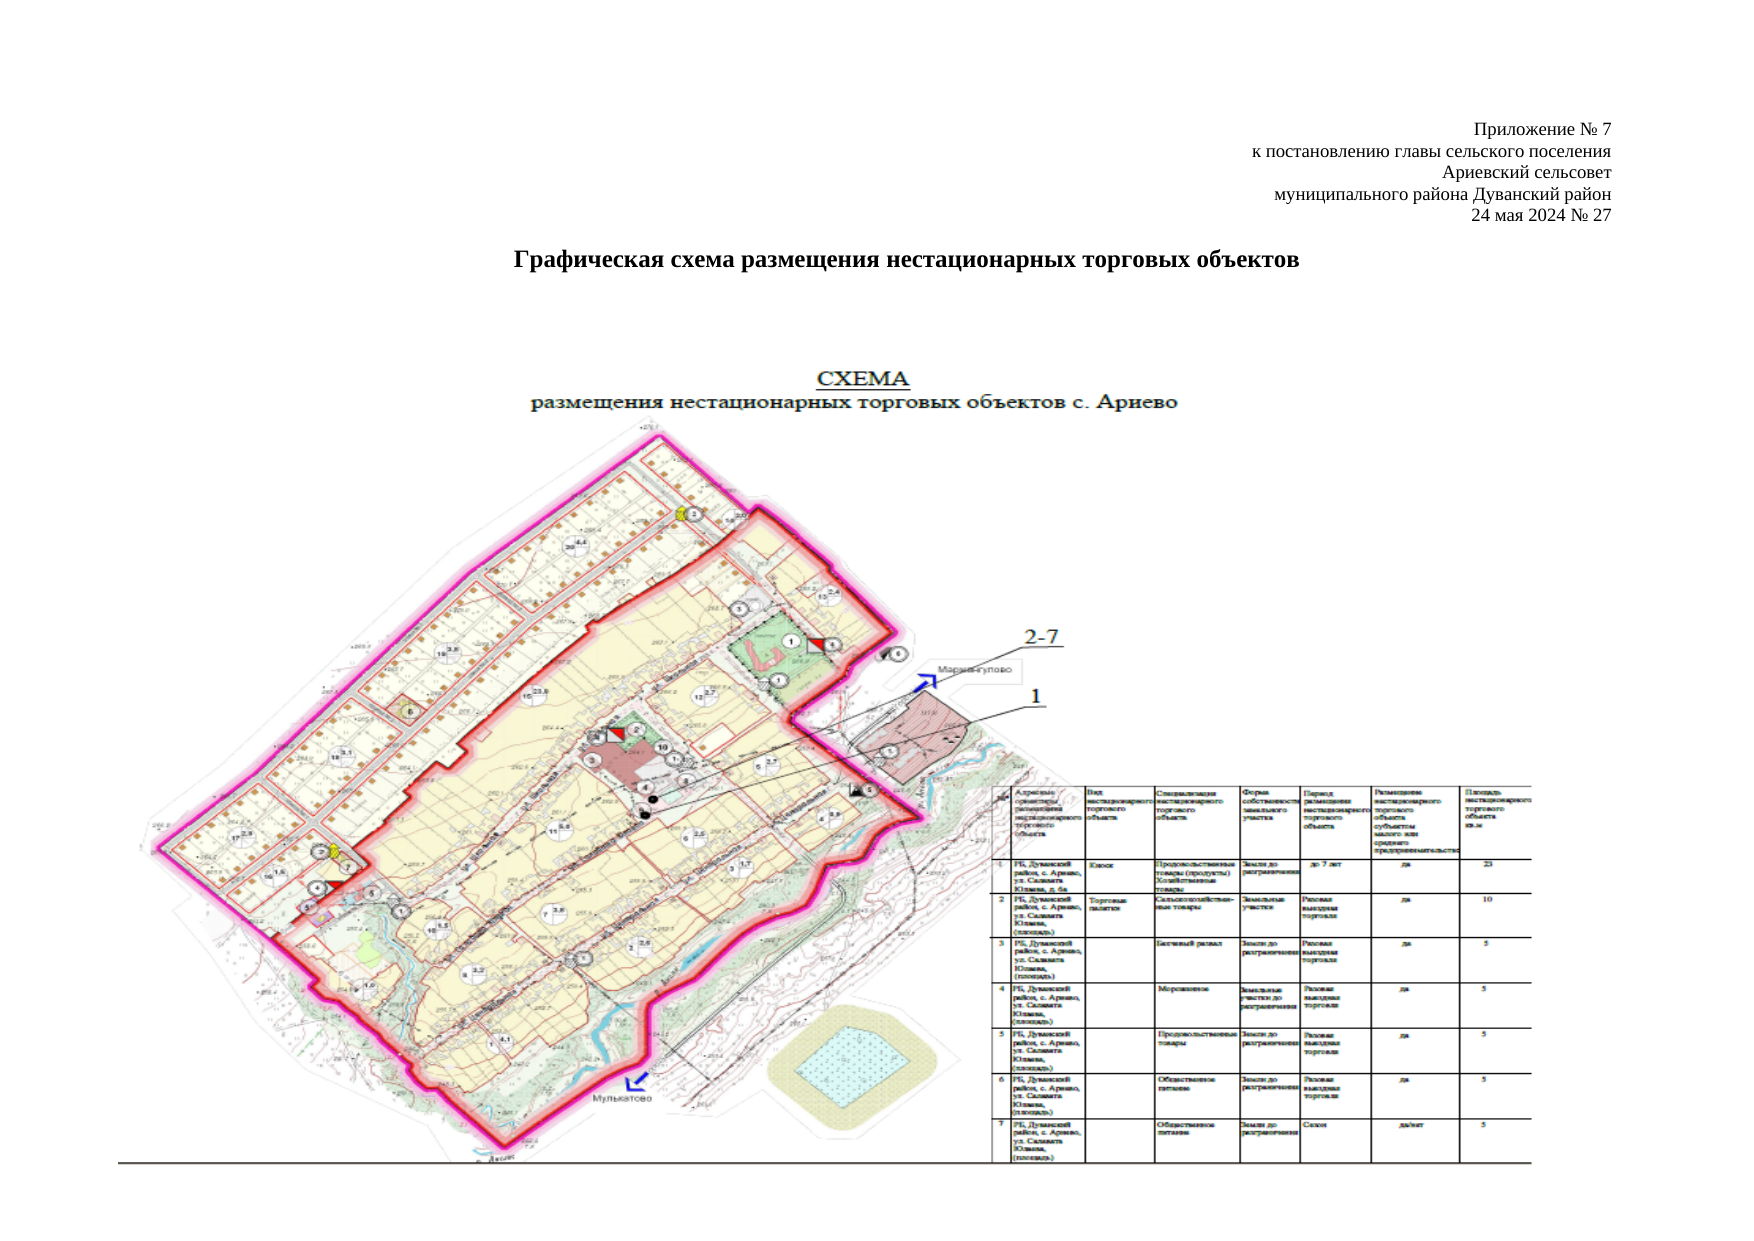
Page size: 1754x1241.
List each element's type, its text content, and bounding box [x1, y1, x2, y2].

text муниципального района Дуванский район [202, 183, 1612, 204]
text Приложение № 7 [202, 118, 1612, 140]
text Графическая схема размещения нестационарных торговых объектов [202, 244, 1612, 273]
text к постановлению главы сельского поселения [202, 140, 1612, 161]
text Ариевский сельсовет [202, 161, 1612, 183]
picture [118, 359, 1584, 1165]
text 24 мая 2024 № 27 [202, 204, 1612, 226]
